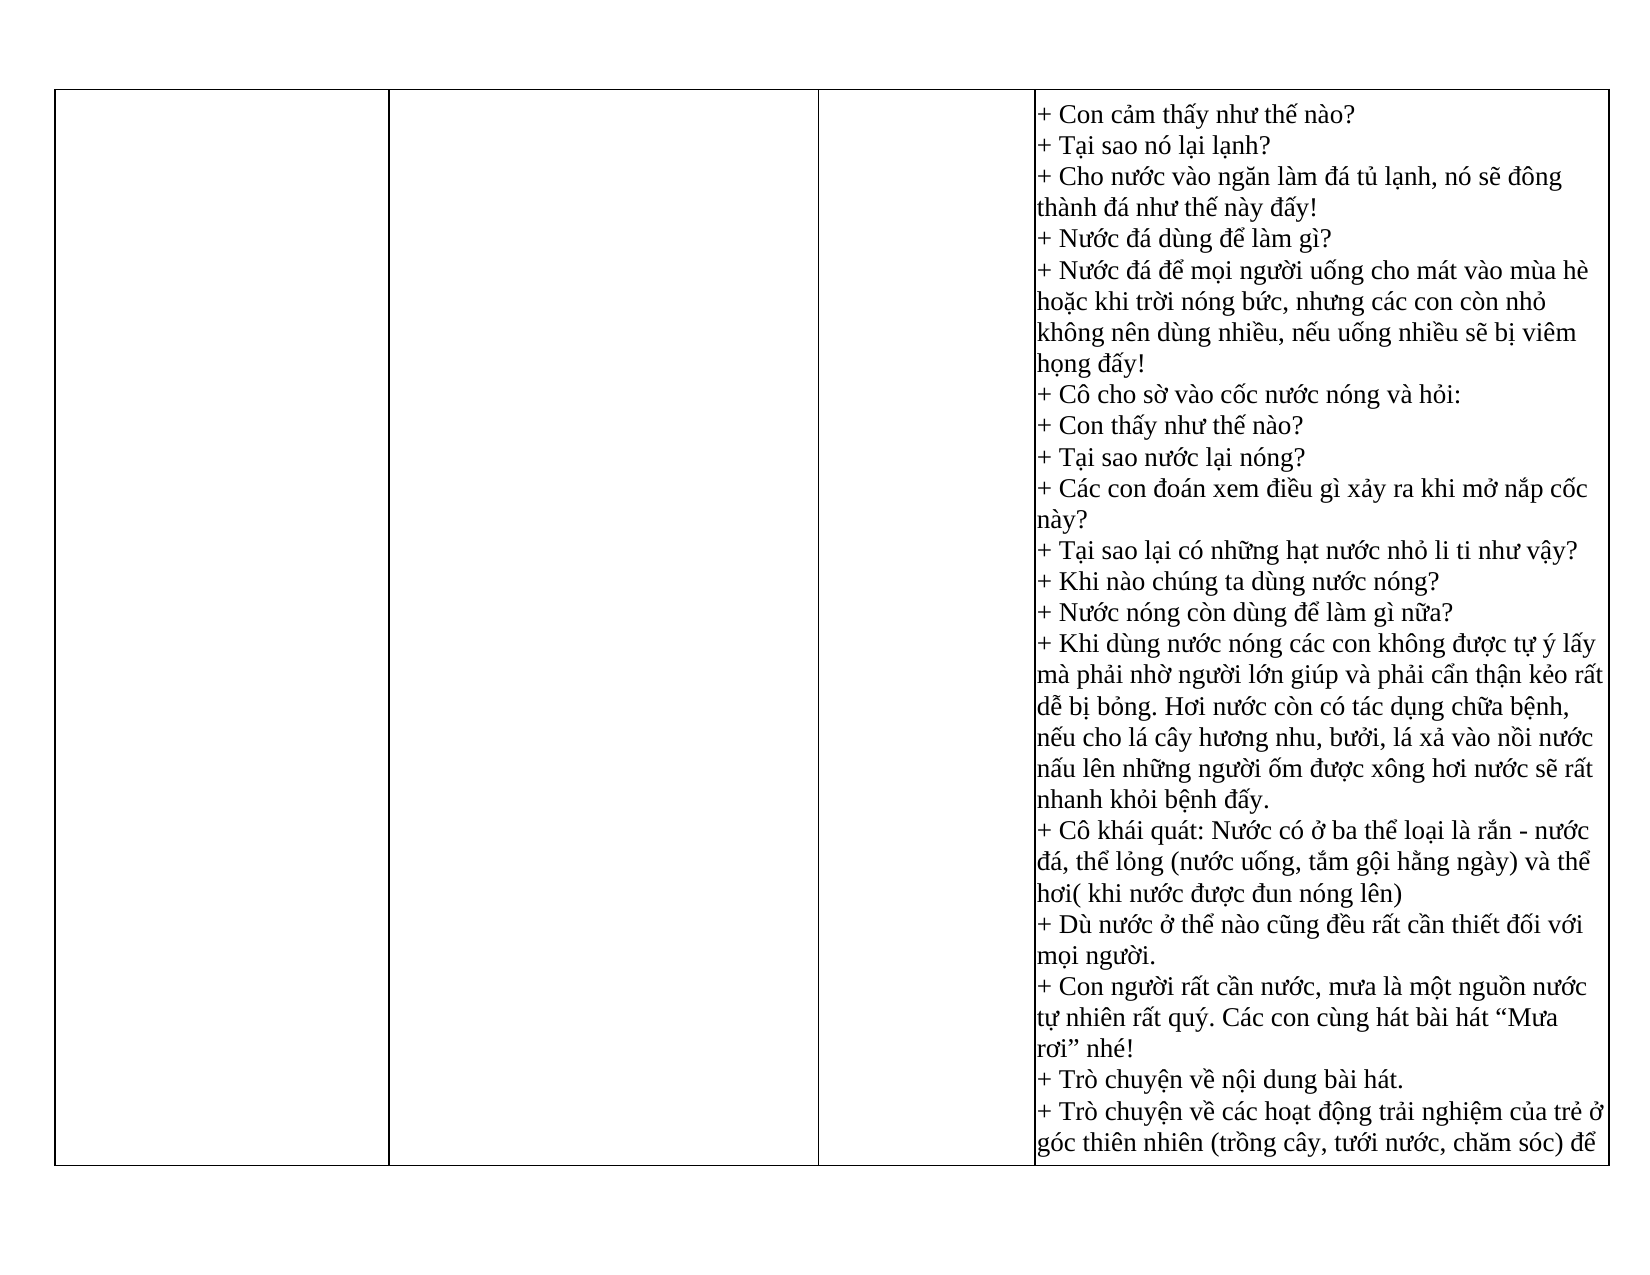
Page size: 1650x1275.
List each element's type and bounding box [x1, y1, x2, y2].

table_cell [390, 90, 818, 1165]
table_cell [819, 90, 1034, 1165]
table_cell [56, 90, 388, 1165]
table_cell [1036, 90, 1608, 1165]
